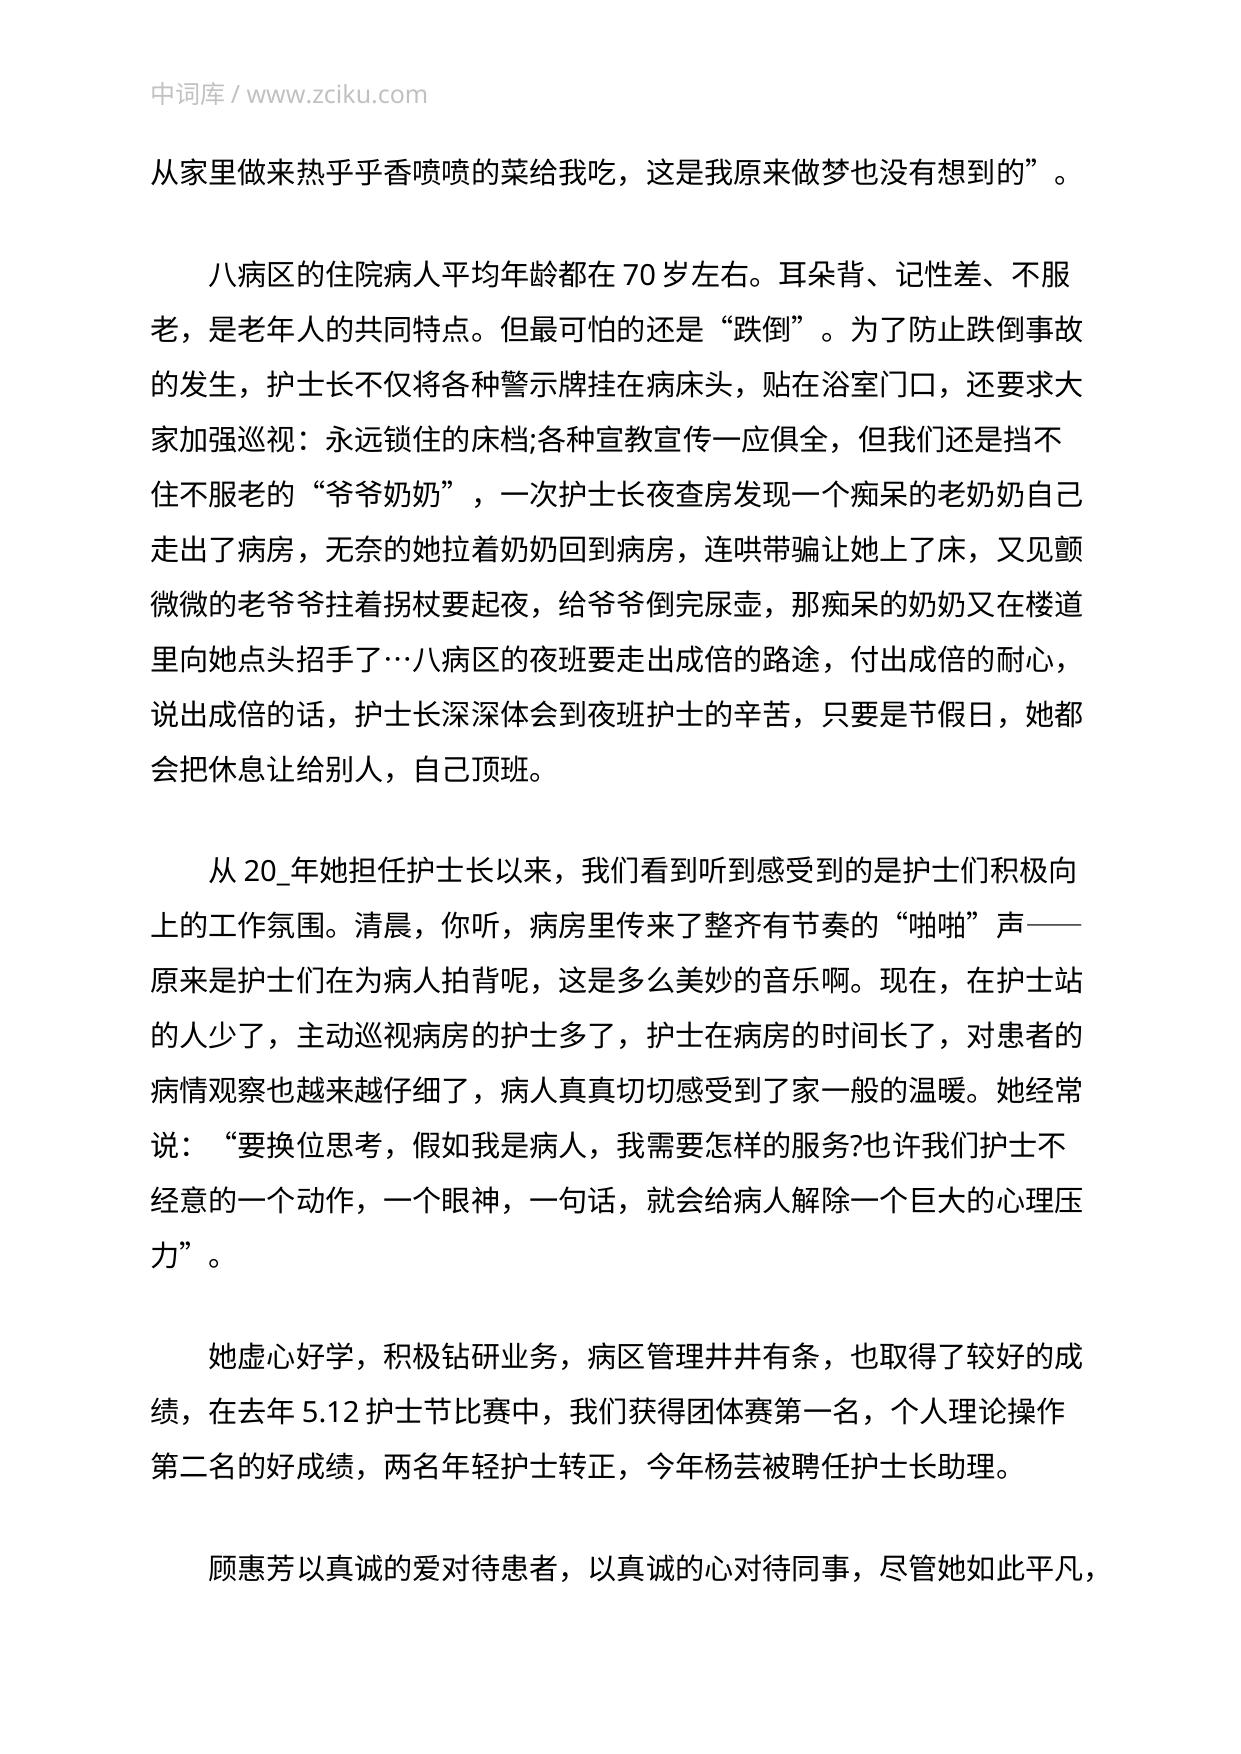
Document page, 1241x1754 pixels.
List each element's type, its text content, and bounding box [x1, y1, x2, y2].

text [150, 150, 1090, 192]
text 从20_年她担任护士长以来，我们看到听到感受到的是护士们积极向上的工作氛围。清晨，你听，病房里传来了整齐有节奏的“啪啪”声——原来是护士们在为病人拍背呢，这是多么美妙的音乐啊。现在，在护士站的人少了，主动巡视病房的护士多了，护士在病房的时间长了，对患者的病情观察也越来越仔细了，病人真真切切感受到了家一般的温暖。她经常说：“要换位思考，假如我是病人，我需要怎样的服务?也许我们护士不经意的一个动作，一个眼神，一句话，就会给病人解除一个巨大的心理压力”。 [150, 848, 1090, 1274]
text 她虚心好学，积极钻研业务，病区管理井井有条，也取得了较好的成绩，在去年5.12护士节比赛中，我们获得团体赛第一名，个人理论操作第二名的好成绩，两名年轻护士转正，今年杨芸被聘任护士长助理。 [150, 1334, 1090, 1486]
text 八病区的住院病人平均年龄都在70岁左右。耳朵背、记性差、不服老，是老年人的共同特点。但最可怕的还是“跌倒”。为了防止跌倒事故的发生，护士长不仅将各种警示牌挂在病床头，贴在浴室门口，还要求大家加强巡视：永远锁住的床档;各种宣教宣传一应俱全，但我们还是挡不住不服老的“爷爷奶奶”，一次护士长夜查房发现一个痴呆的老奶奶自己走出了病房，无奈的她拉着奶奶回到病房，连哄带骗让她上了床，又见颤微微的老爷爷拄着拐杖要起夜，给爷爷倒完尿壶，那痴呆的奶奶又在楼道里向她点头招手了…八病区的夜班要走出成倍的路途，付出成倍的耐心，说出成倍的话，护士长深深体会到夜班护士的辛苦，只要是节假日，她都会把休息让给别人，自己顶班。 [150, 252, 1090, 788]
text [150, 1546, 1090, 1588]
